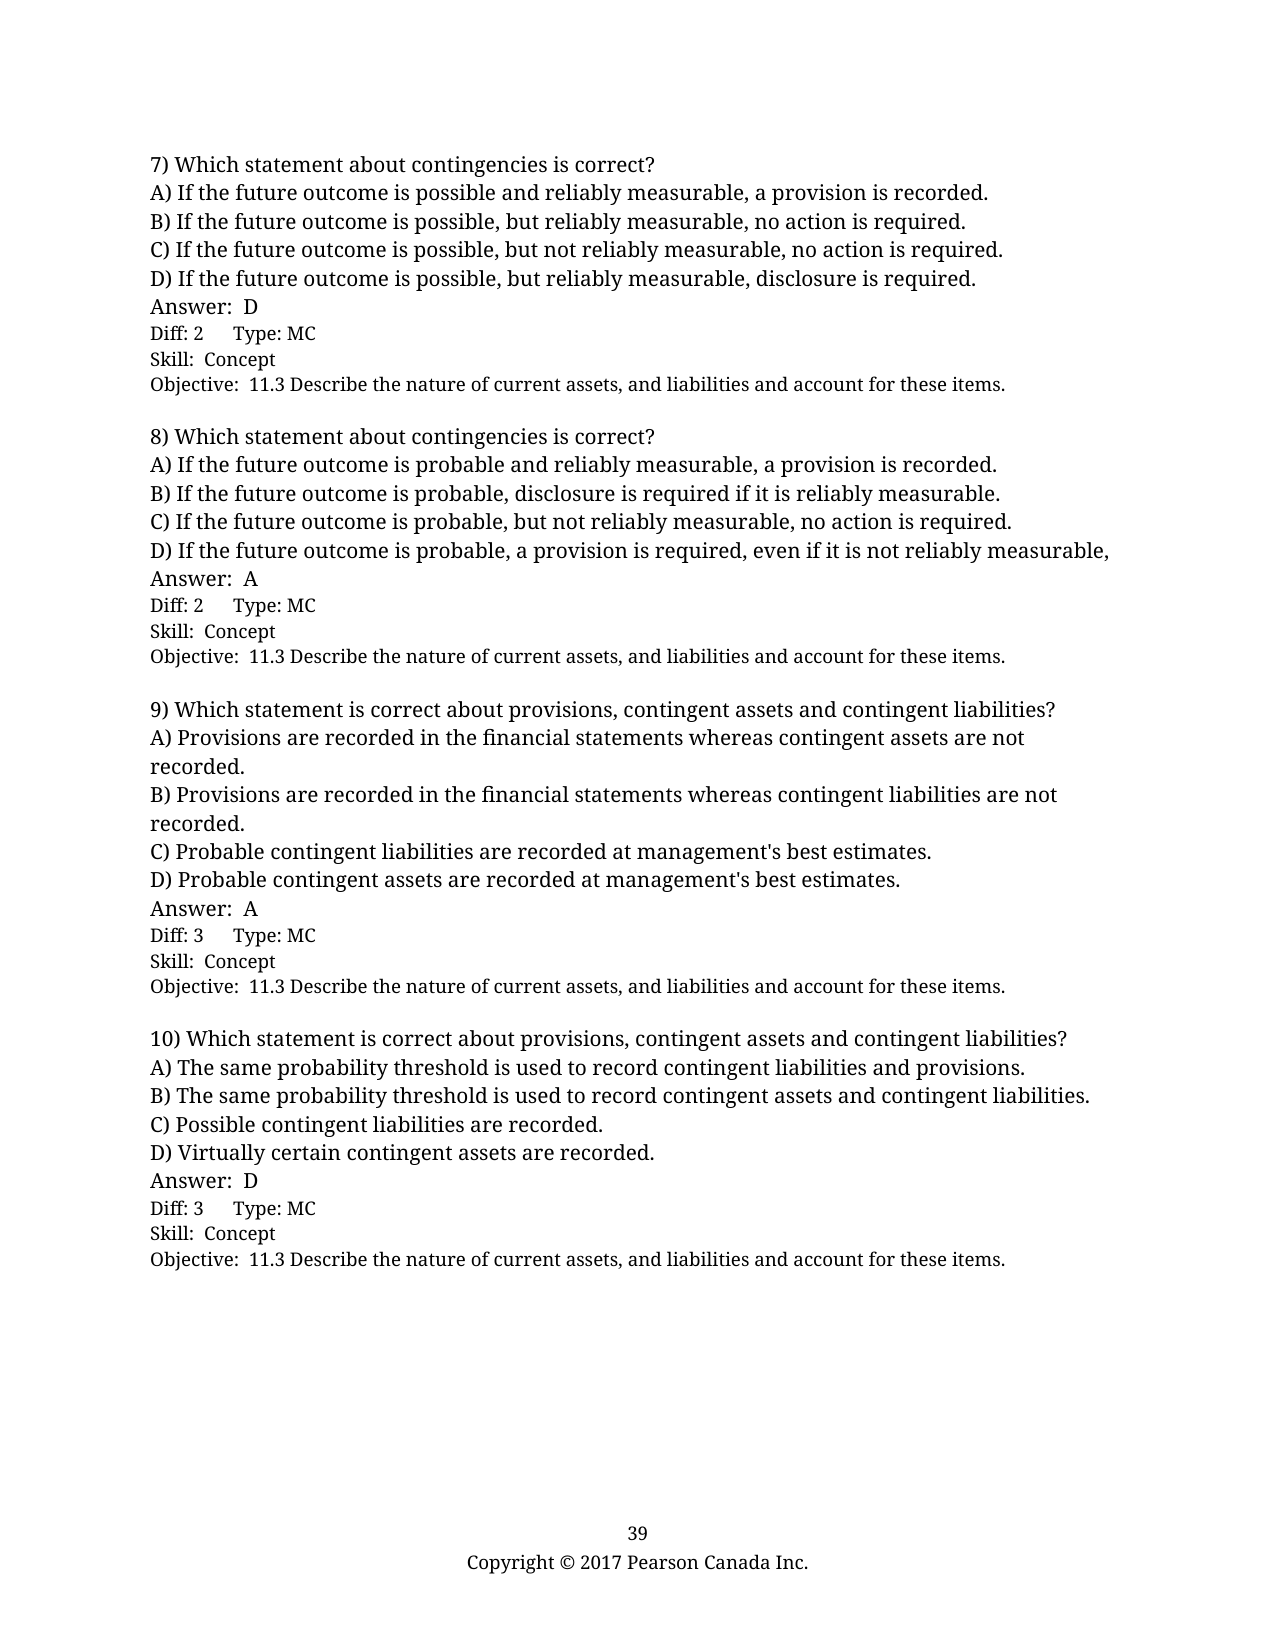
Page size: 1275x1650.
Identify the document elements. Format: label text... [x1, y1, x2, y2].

text C) If the future outcome is probable, but not reliably measurable, no action is required. [150, 507, 1125, 536]
text B) Provisions are recorded in the financial statements whereas contingent liabilities are not recorded. [150, 780, 1125, 837]
text B) If the future outcome is possible, but reliably measurable, no action is required. [150, 207, 1125, 235]
text A) Provisions are recorded in the financial statements whereas contingent assets are not recorded. [150, 723, 1125, 780]
text A) If the future outcome is probable and reliably measurable, a provision is recorded. [150, 451, 1125, 479]
text C) Probable contingent liabilities are recorded at management's best estimates. [150, 837, 1125, 866]
text Diff: 3 Type: MC [150, 922, 1125, 948]
text Objective: 11.3 Describe the nature of current assets, and liabilities and account for these items. [150, 973, 1125, 999]
text Skill: Concept [150, 346, 1125, 372]
text Objective: 11.3 Describe the nature of current assets, and liabilities and account for these items. [150, 644, 1125, 669]
text Diff: 2 Type: MC [150, 321, 1125, 346]
text 9) Which statement is correct about provisions, contingent assets and contingent liabilities? [150, 695, 1125, 723]
text Objective: 11.3 Describe the nature of current assets, and liabilities and account for these items. [150, 1246, 1125, 1272]
text Objective: 11.3 Describe the nature of current assets, and liabilities and account for these items. [150, 372, 1125, 397]
text D) Virtually certain contingent assets are recorded. [150, 1138, 1125, 1167]
text C) Possible contingent liabilities are recorded. [150, 1110, 1125, 1138]
text D) Probable contingent assets are recorded at management's best estimates. [150, 866, 1125, 894]
text B) The same probability threshold is used to record contingent assets and contingent liabilities. [150, 1081, 1125, 1110]
text D) If the future outcome is probable, a provision is required, even if it is not reliably measurable, [150, 536, 1125, 564]
text Answer: A [150, 564, 1125, 593]
text 10) Which statement is correct about provisions, contingent assets and contingent liabilities? [150, 1024, 1125, 1053]
text Answer: A [150, 894, 1125, 922]
text Skill: Concept [150, 1221, 1125, 1246]
text Answer: D [150, 292, 1125, 321]
text D) If the future outcome is possible, but reliably measurable, disclosure is required. [150, 264, 1125, 292]
text C) If the future outcome is possible, but not reliably measurable, no action is required. [150, 235, 1125, 264]
text B) If the future outcome is probable, disclosure is required if it is reliably measurable. [150, 479, 1125, 507]
text A) If the future outcome is possible and reliably measurable, a provision is recorded. [150, 178, 1125, 207]
text Skill: Concept [150, 618, 1125, 644]
text 7) Which statement about contingencies is correct? [150, 150, 1125, 178]
text Diff: 3 Type: MC [150, 1195, 1125, 1221]
text 8) Which statement about contingencies is correct? [150, 422, 1125, 451]
text Diff: 2 Type: MC [150, 593, 1125, 618]
text Answer: D [150, 1167, 1125, 1195]
text A) The same probability threshold is used to record contingent liabilities and provisions. [150, 1053, 1125, 1081]
text Skill: Concept [150, 948, 1125, 973]
